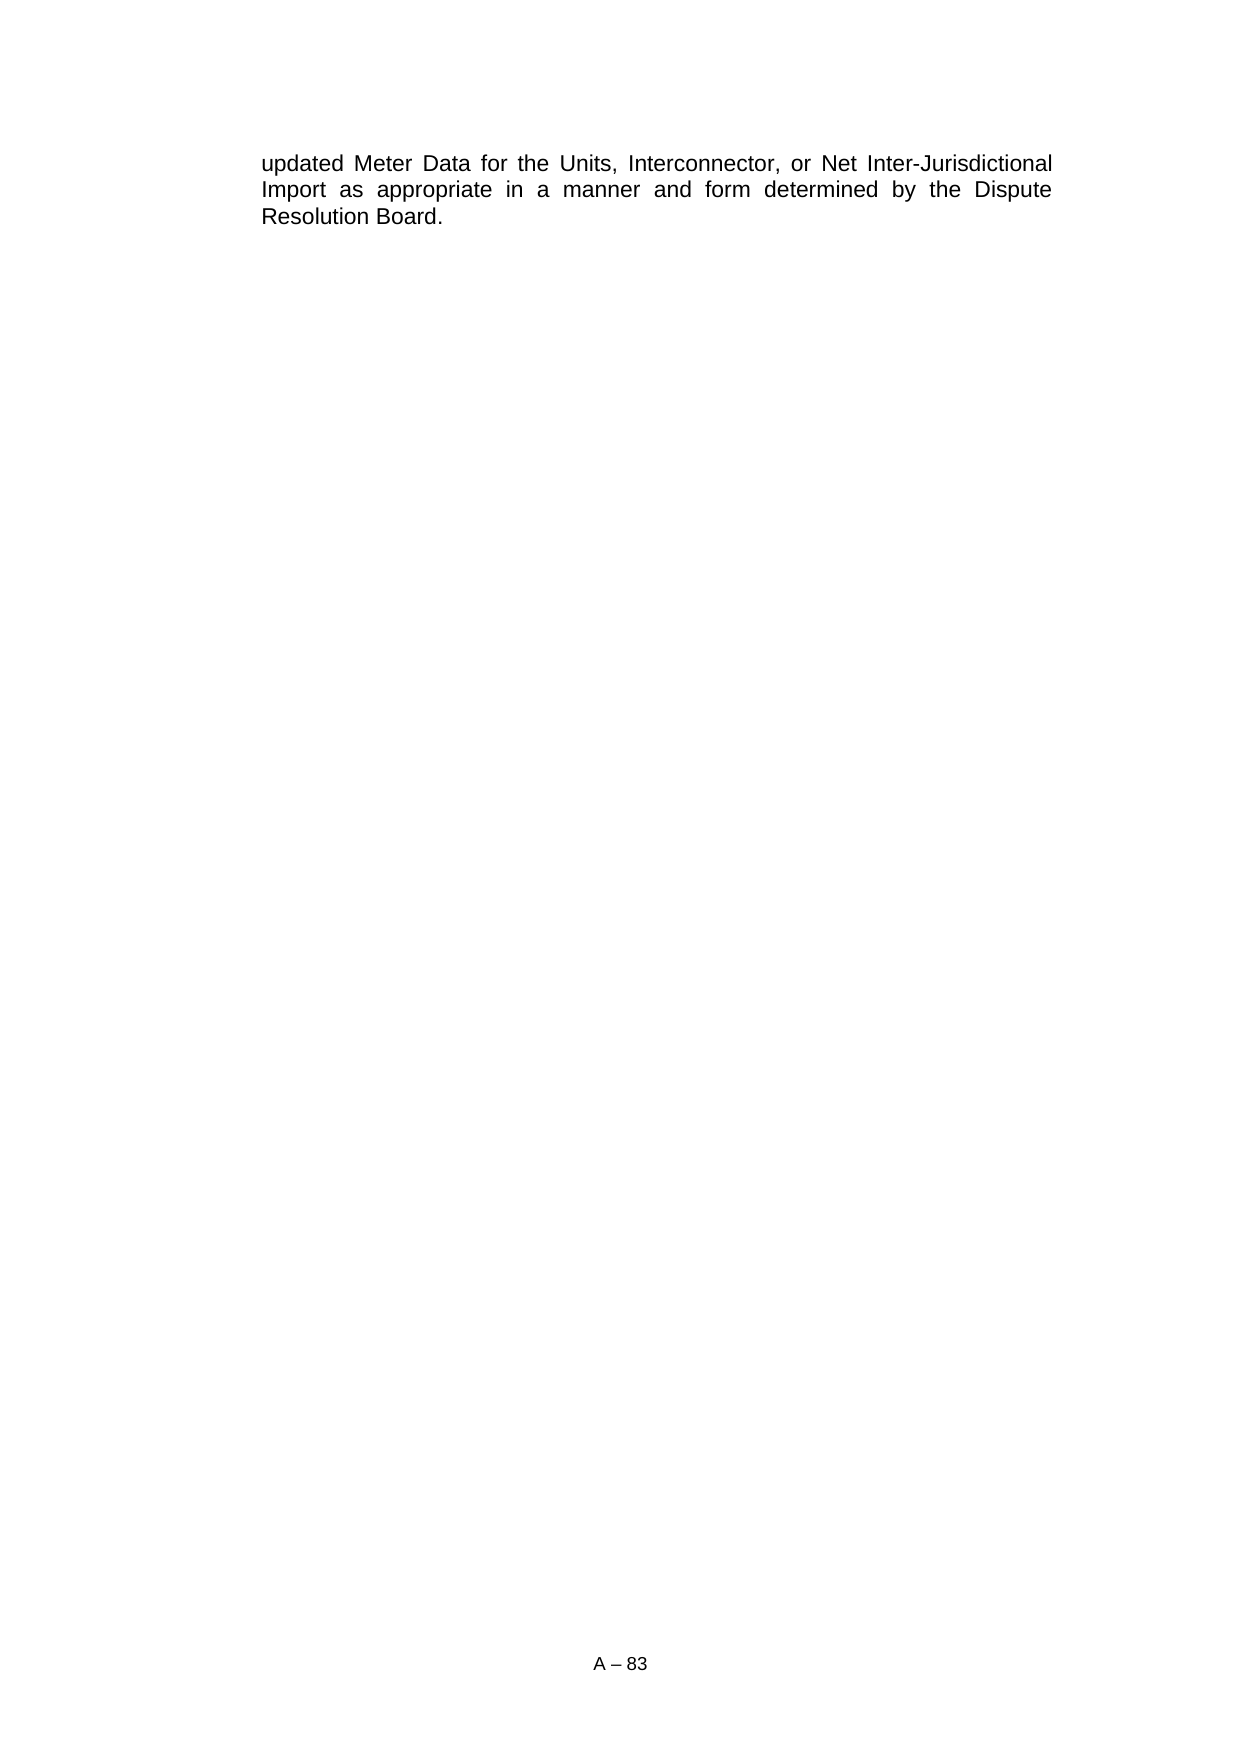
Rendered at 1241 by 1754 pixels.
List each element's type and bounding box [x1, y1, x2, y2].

text [187, 150, 1053, 229]
